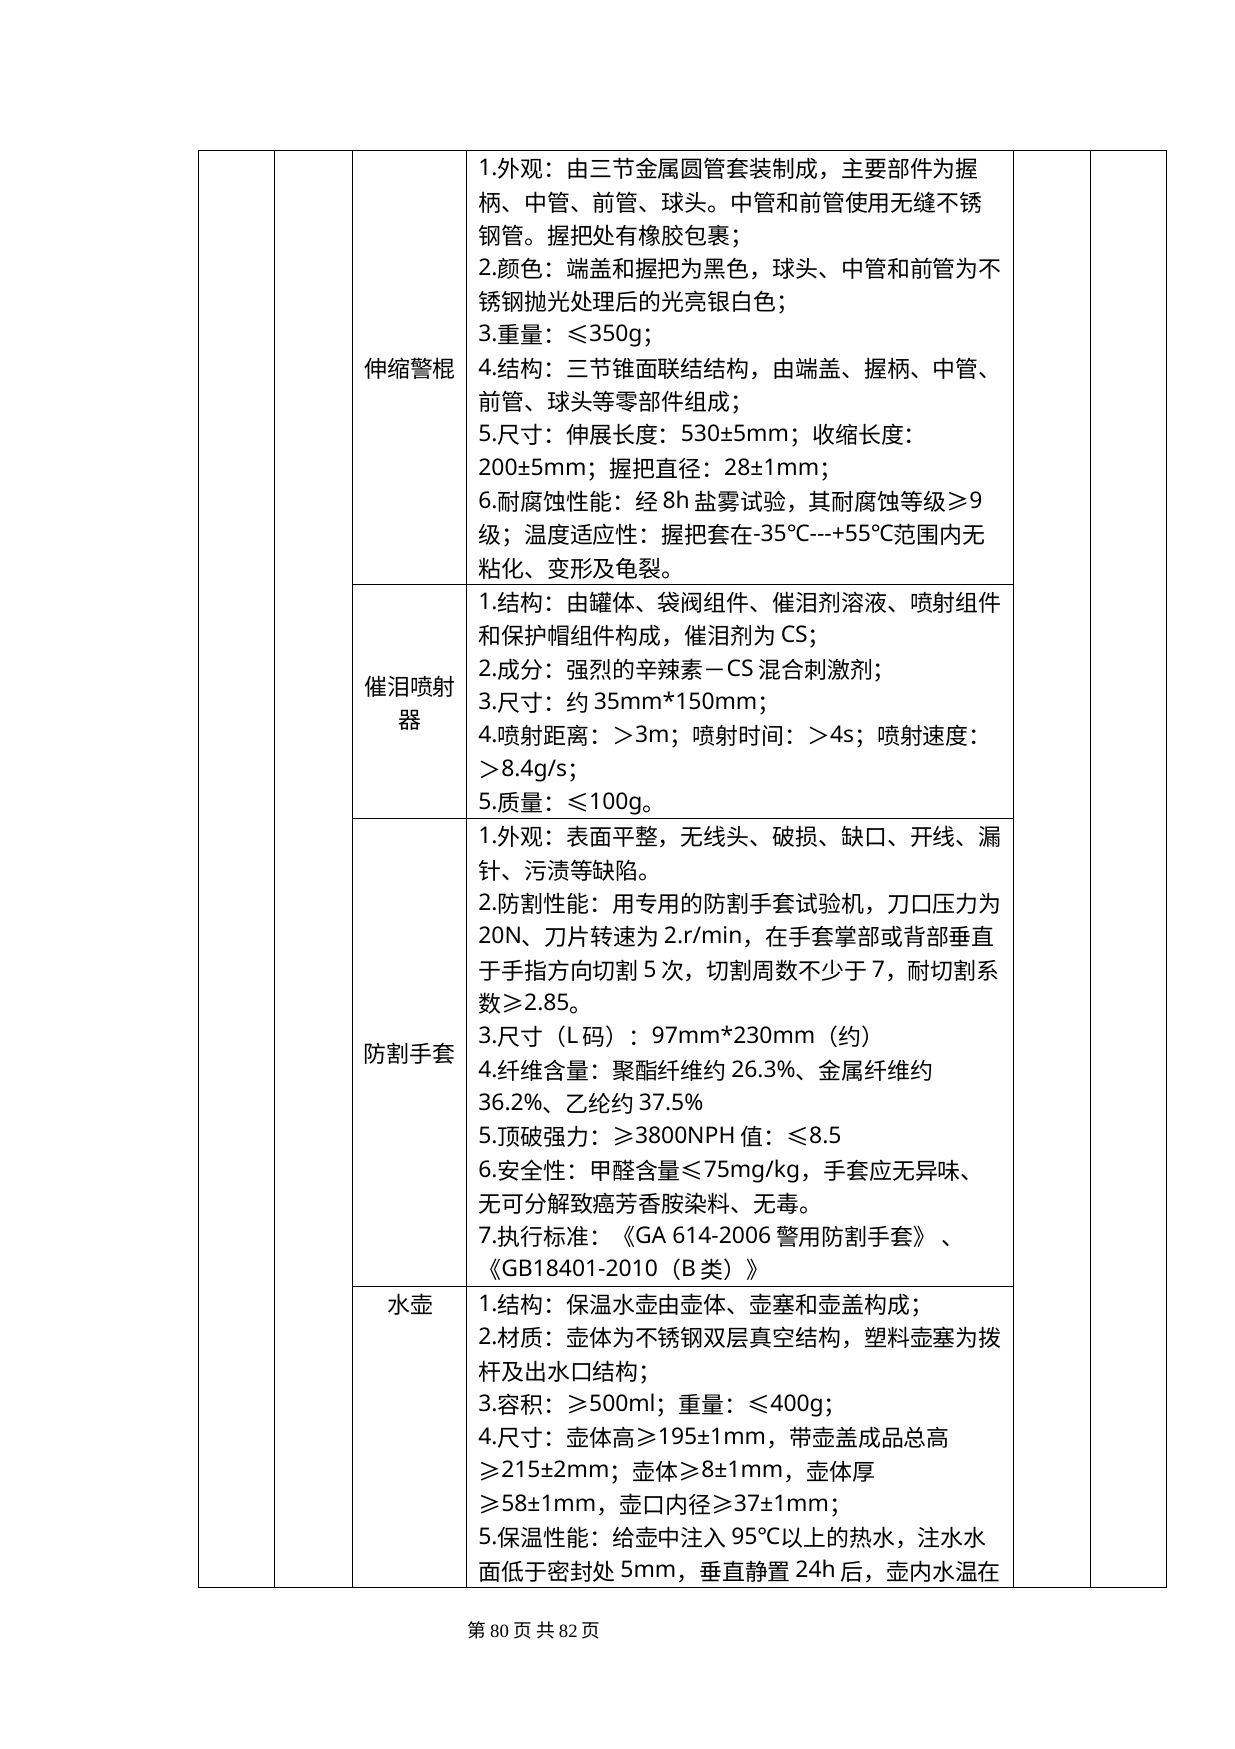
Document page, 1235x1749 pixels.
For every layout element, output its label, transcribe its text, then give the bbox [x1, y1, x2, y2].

table_cell 水壶 [353, 1287, 466, 1587]
table_cell 防割手套 [353, 819, 466, 1286]
table_cell 1.结构：由罐体、袋阀组件、催泪剂溶液、喷射组件和保护帽组件构成，催泪剂为CS； 2.成分：强烈的辛辣素－CS混合刺激剂； 3.尺寸：约35mm*150mm； 4.喷射距离：＞3m；喷射时间：＞4s；喷射速度：＞8.4g/s； 5.质量：≤100g。 [467, 585, 1013, 818]
table_cell 1.外观：表面平整，无线头、破损、缺口、开线、漏针、污渍等缺陷。 2.防割性能：用专用的防割手套试验机，刀口压力为20N、刀片转速为2.r/min，在手套掌部或背部垂直于手指方向切割5次，切割周数不少于7，耐切割系数≥2.85。 3.尺寸（L码）：97mm*230mm（约） 4.纤维含量：聚酯纤维约26.3%、金属纤维约36.2%、乙纶约37.5% 5.顶破强力：≥3800NPH值：≤8.5 6.安全性：甲醛含量≤75mg/kg，手套应无异味、无可分解致癌芳香胺染料、无毒。 7.执行标准：《GA 614-2006警用防割手套》 、《GB18401-2010（B类）》 [467, 819, 1013, 1286]
table_cell 1.外观：由三节金属圆管套装制成，主要部件为握柄、中管、前管、球头。中管和前管使用无缝不锈钢管。握把处有橡胶包裹； 2.颜色：端盖和握把为黑色，球头、中管和前管为不锈钢抛光处理后的光亮银白色； 3.重量：≤350g； 4.结构：三节锥面联结结构，由端盖、握柄、中管、前管、球头等零部件组成； 5.尺寸：伸展长度：530±5mm；收缩长度：200±5mm；握把直径：28±1mm； 6.耐腐蚀性能：经8h盐雾试验，其耐腐蚀等级≥9级；温度适应性：握把套在-35℃---+55℃范围内无粘化、变形及龟裂。 [467, 151, 1013, 584]
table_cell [467, 1287, 1013, 1587]
table_cell 催泪喷射器 [353, 585, 466, 818]
table_cell 伸缩警棍 [353, 151, 466, 584]
